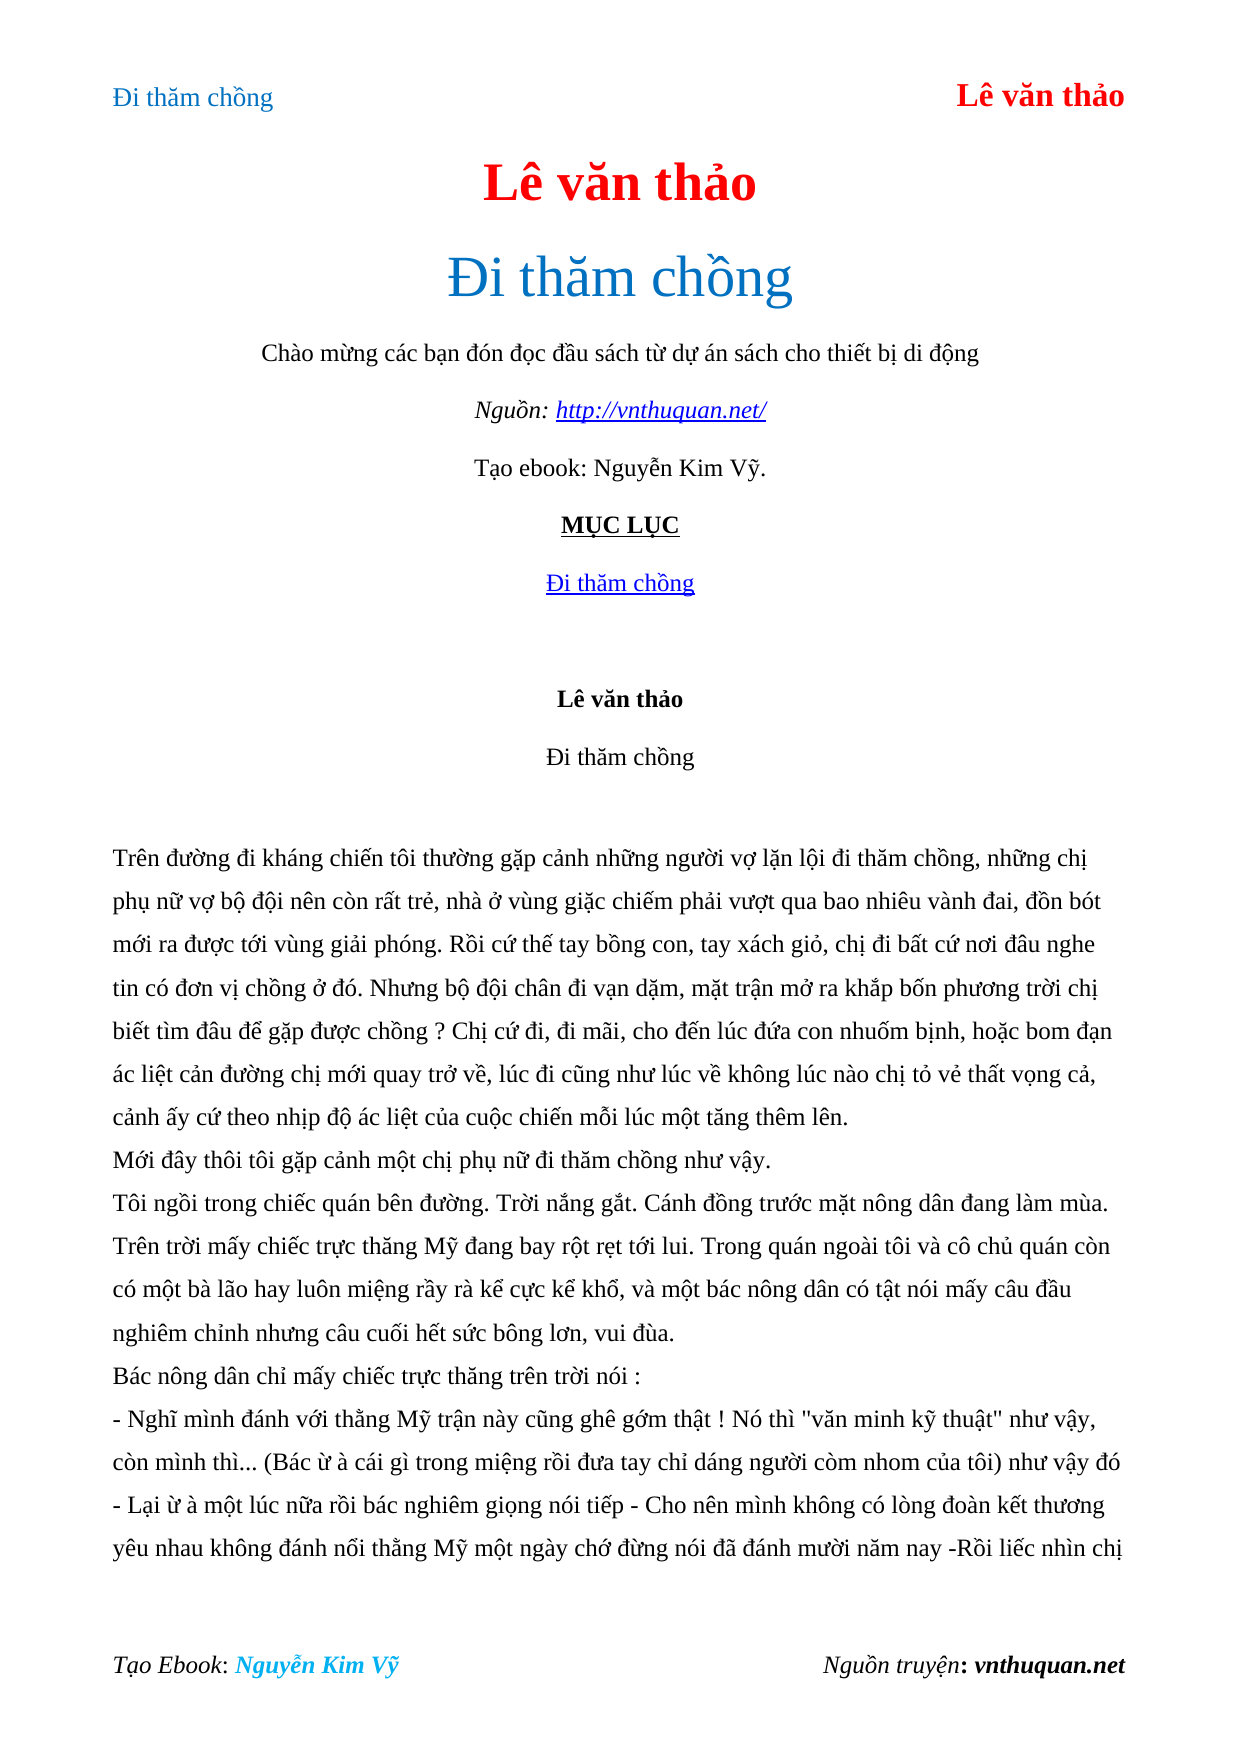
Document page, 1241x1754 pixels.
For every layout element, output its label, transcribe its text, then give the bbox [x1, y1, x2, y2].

text Lê văn thảo [112, 684, 1128, 713]
text Chào mừng các bạn đón đọc đầu sách từ dự án sách cho thiết bị di động Nguồn: http://vnthuquan.net/ Tạo ebook: Nguyễn Kim Vỹ. [112, 338, 1128, 481]
text Đi thăm chồng [112, 241, 1128, 308]
text Đi thăm chồng [112, 568, 1128, 597]
text Lê văn thảo [112, 150, 1128, 212]
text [112, 800, 1128, 1562]
text MỤC LỤC [112, 511, 1128, 539]
text Đi thăm chồng [112, 742, 1128, 771]
